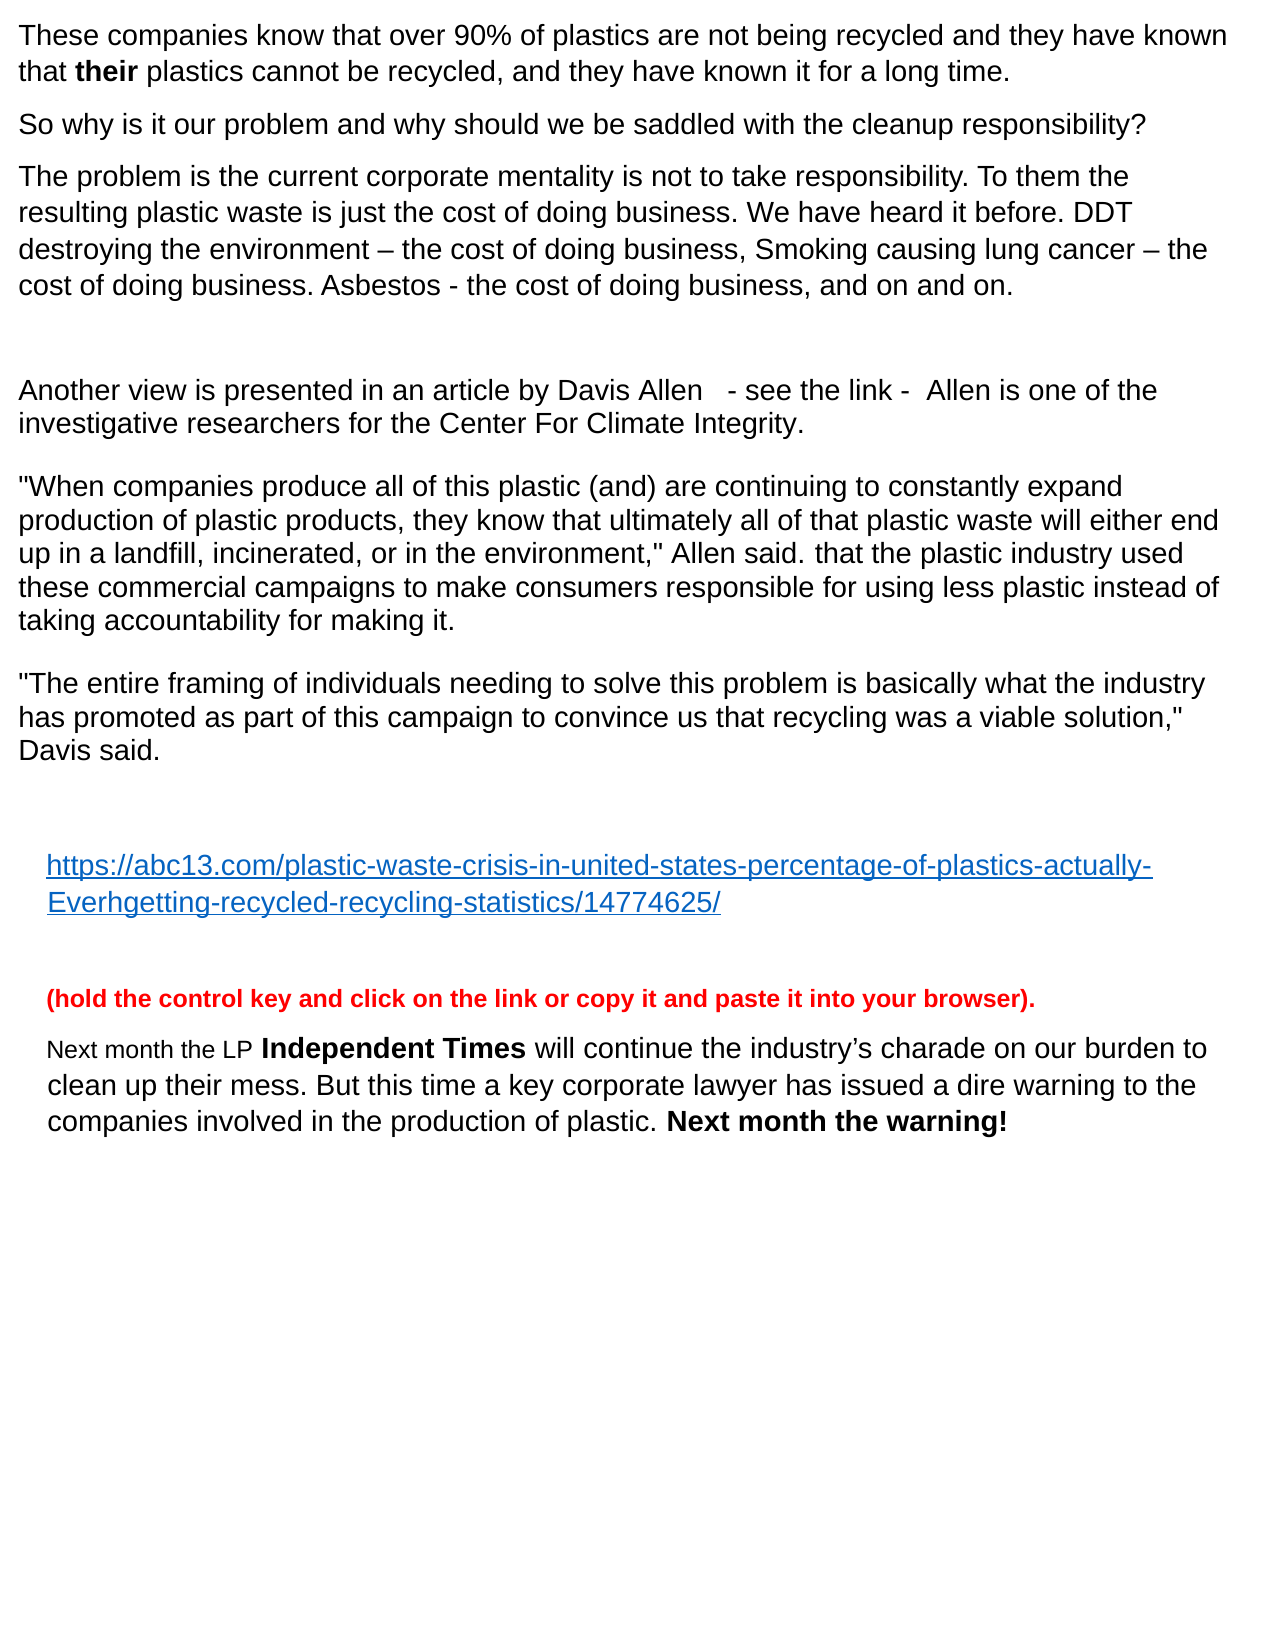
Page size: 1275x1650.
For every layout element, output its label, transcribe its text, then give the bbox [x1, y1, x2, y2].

text So why is it our problem and why should we be saddled with the cleanup responsibility? [18, 107, 1230, 140]
text Next month the LP Independent Times will continue the industry’s charade on our burden to clean up their mess. But this time a key corporate lawyer has issued a dire warning to the companies involved in the production of plastic. Next month the warning! [46, 1031, 1230, 1138]
text Another view is presented in an article by Davis Allen - see the link - Allen is one of the investigative researchers for the Center For Climate Integrity. [18, 373, 1230, 440]
text "The entire framing of individuals needing to solve this problem is basically what the industry has promoted as part of this campaign to convince us that recycling was a viable solution," Davis said. [18, 666, 1230, 767]
text https://abc13.com/plastic-waste-crisis-in-united-states-percentage-of-plastics-actually-Everhgetting-recycled-recycling-statistics/14774625/ [46, 848, 1230, 918]
text The problem is the current corporate mentality is not to take responsibility. To them the resulting plastic waste is just the cost of doing business. We have heard it before. DDT destroying the environment – the cost of doing business, Smoking causing lung cancer – the cost of doing business. Asbestos - the cost of doing business, and on and on. [18, 159, 1230, 302]
text These companies know that over 90% of plastics are not being recycled and they have known that their plastics cannot be recycled, and they have known it for a long time. [18, 18, 1230, 88]
text "When companies produce all of this plastic (and) are continuing to constantly expand production of plastic products, they know that ultimately all of that plastic waste will either end up in a landfill, incinerated, or in the environment," Allen said. that the plastic industry used these commercial campaigns to make consumers responsible for using less plastic instead of taking accountability for making it. [18, 469, 1230, 637]
text (hold the control key and click on the link or copy it and paste it into your browser). [46, 984, 1230, 1013]
